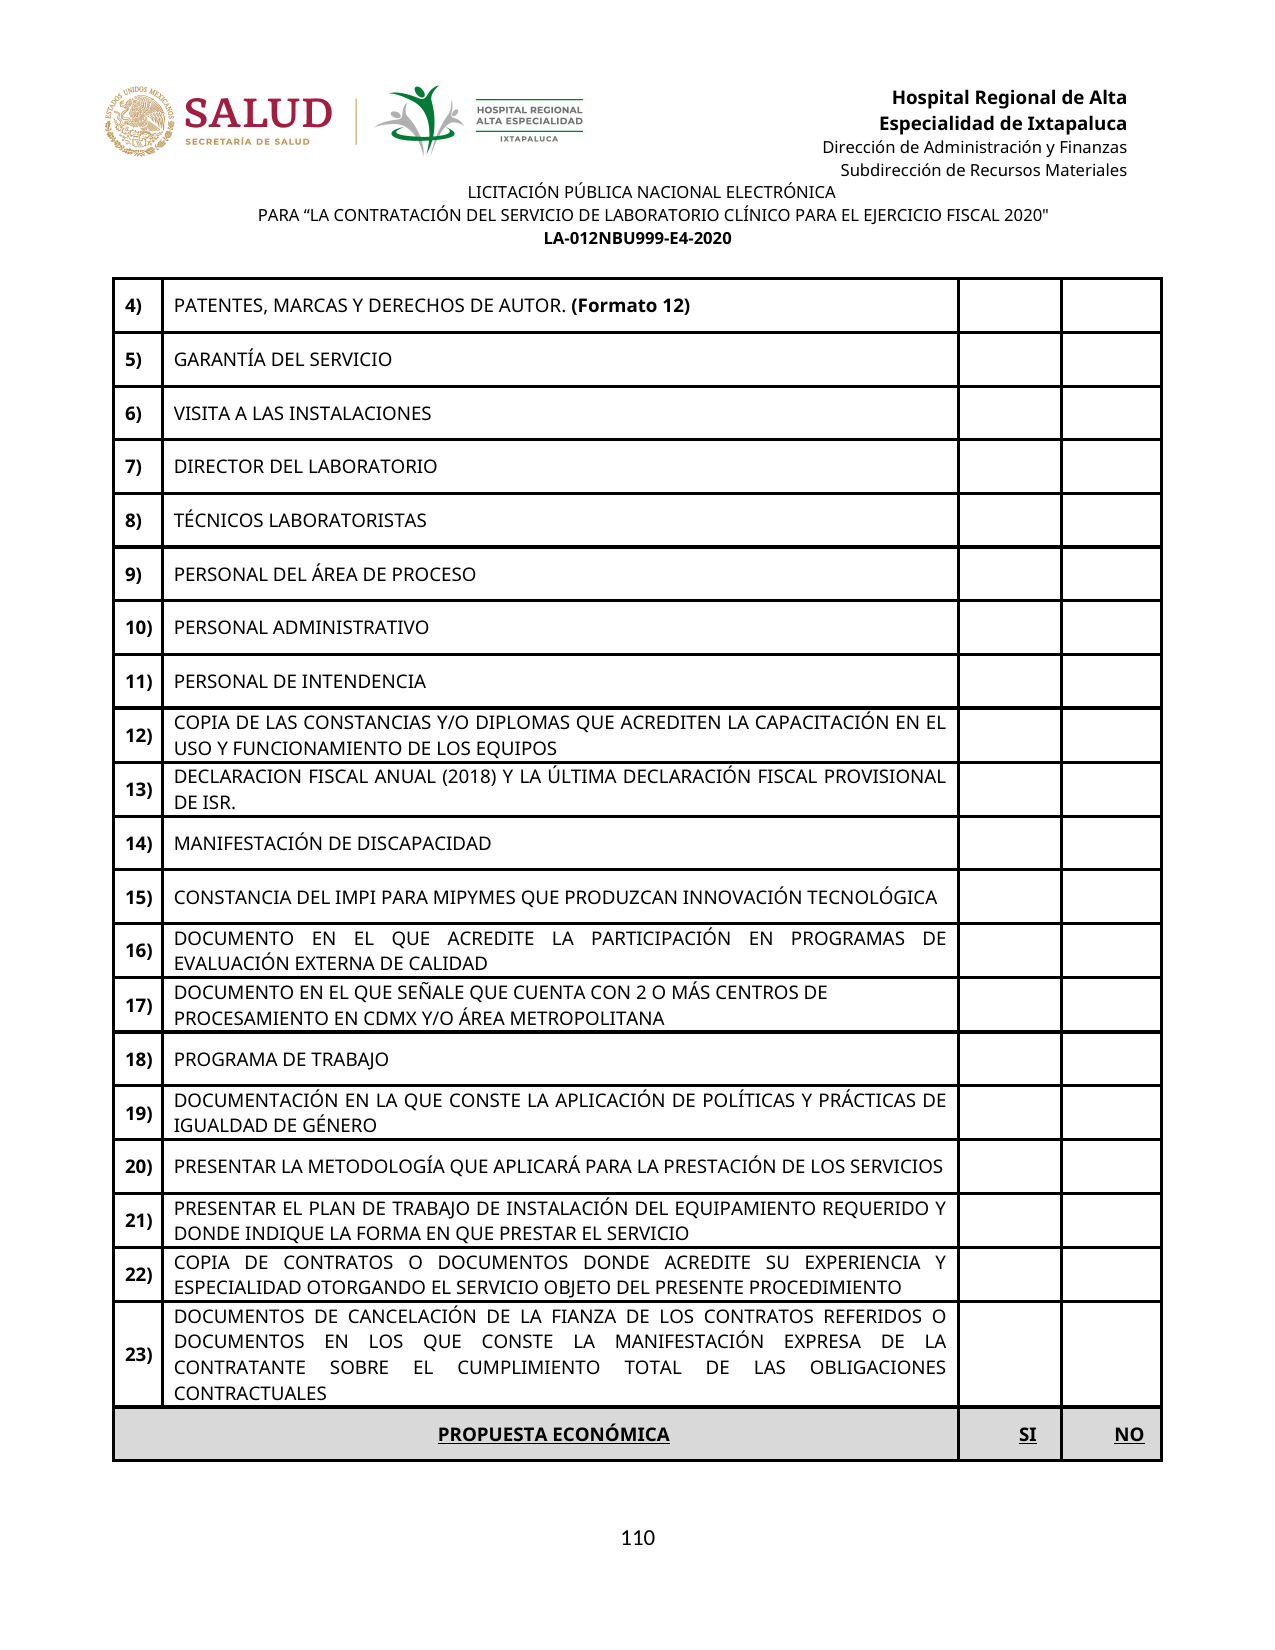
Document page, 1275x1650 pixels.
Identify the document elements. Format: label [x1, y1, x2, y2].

picture [78, 61, 625, 176]
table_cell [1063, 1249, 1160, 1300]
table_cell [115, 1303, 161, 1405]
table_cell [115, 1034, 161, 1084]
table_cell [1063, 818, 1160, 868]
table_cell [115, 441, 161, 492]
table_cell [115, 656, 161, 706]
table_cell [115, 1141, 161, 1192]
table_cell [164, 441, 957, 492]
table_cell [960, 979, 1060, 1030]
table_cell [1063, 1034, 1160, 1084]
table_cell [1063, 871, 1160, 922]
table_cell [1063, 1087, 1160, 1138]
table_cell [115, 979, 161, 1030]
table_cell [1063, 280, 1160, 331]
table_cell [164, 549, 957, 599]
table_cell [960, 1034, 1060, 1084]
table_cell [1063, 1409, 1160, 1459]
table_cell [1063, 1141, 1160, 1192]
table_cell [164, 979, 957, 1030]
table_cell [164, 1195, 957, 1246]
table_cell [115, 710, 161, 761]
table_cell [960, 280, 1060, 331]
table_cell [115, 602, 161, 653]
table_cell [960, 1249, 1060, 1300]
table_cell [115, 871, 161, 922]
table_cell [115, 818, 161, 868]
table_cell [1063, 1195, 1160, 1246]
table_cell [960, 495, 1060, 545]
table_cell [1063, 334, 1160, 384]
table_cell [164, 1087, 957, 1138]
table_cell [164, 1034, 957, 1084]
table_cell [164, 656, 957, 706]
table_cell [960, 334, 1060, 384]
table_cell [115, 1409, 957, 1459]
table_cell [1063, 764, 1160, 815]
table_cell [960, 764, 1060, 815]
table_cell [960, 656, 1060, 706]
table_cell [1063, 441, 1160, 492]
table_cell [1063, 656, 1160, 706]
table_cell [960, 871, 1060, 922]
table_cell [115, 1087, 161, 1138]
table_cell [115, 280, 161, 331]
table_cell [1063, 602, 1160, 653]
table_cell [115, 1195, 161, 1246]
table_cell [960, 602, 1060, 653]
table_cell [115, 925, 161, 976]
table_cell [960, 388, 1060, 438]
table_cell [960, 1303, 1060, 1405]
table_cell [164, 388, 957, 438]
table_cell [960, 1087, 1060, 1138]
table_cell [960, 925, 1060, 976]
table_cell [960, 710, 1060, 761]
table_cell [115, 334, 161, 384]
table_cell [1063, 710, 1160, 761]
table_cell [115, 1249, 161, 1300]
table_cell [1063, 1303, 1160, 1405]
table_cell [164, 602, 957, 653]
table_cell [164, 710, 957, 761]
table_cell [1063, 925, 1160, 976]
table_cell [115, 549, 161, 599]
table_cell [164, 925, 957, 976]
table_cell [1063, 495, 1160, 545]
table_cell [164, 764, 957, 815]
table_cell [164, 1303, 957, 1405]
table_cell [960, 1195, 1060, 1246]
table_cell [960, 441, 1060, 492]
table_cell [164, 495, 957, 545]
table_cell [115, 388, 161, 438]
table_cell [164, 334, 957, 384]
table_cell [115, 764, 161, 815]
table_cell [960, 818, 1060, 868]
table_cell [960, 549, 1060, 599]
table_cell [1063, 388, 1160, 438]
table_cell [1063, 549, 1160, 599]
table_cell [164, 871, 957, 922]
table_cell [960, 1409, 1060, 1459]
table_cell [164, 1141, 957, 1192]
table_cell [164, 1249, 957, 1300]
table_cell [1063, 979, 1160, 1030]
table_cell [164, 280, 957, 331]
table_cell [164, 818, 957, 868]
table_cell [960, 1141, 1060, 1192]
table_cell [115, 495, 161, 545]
